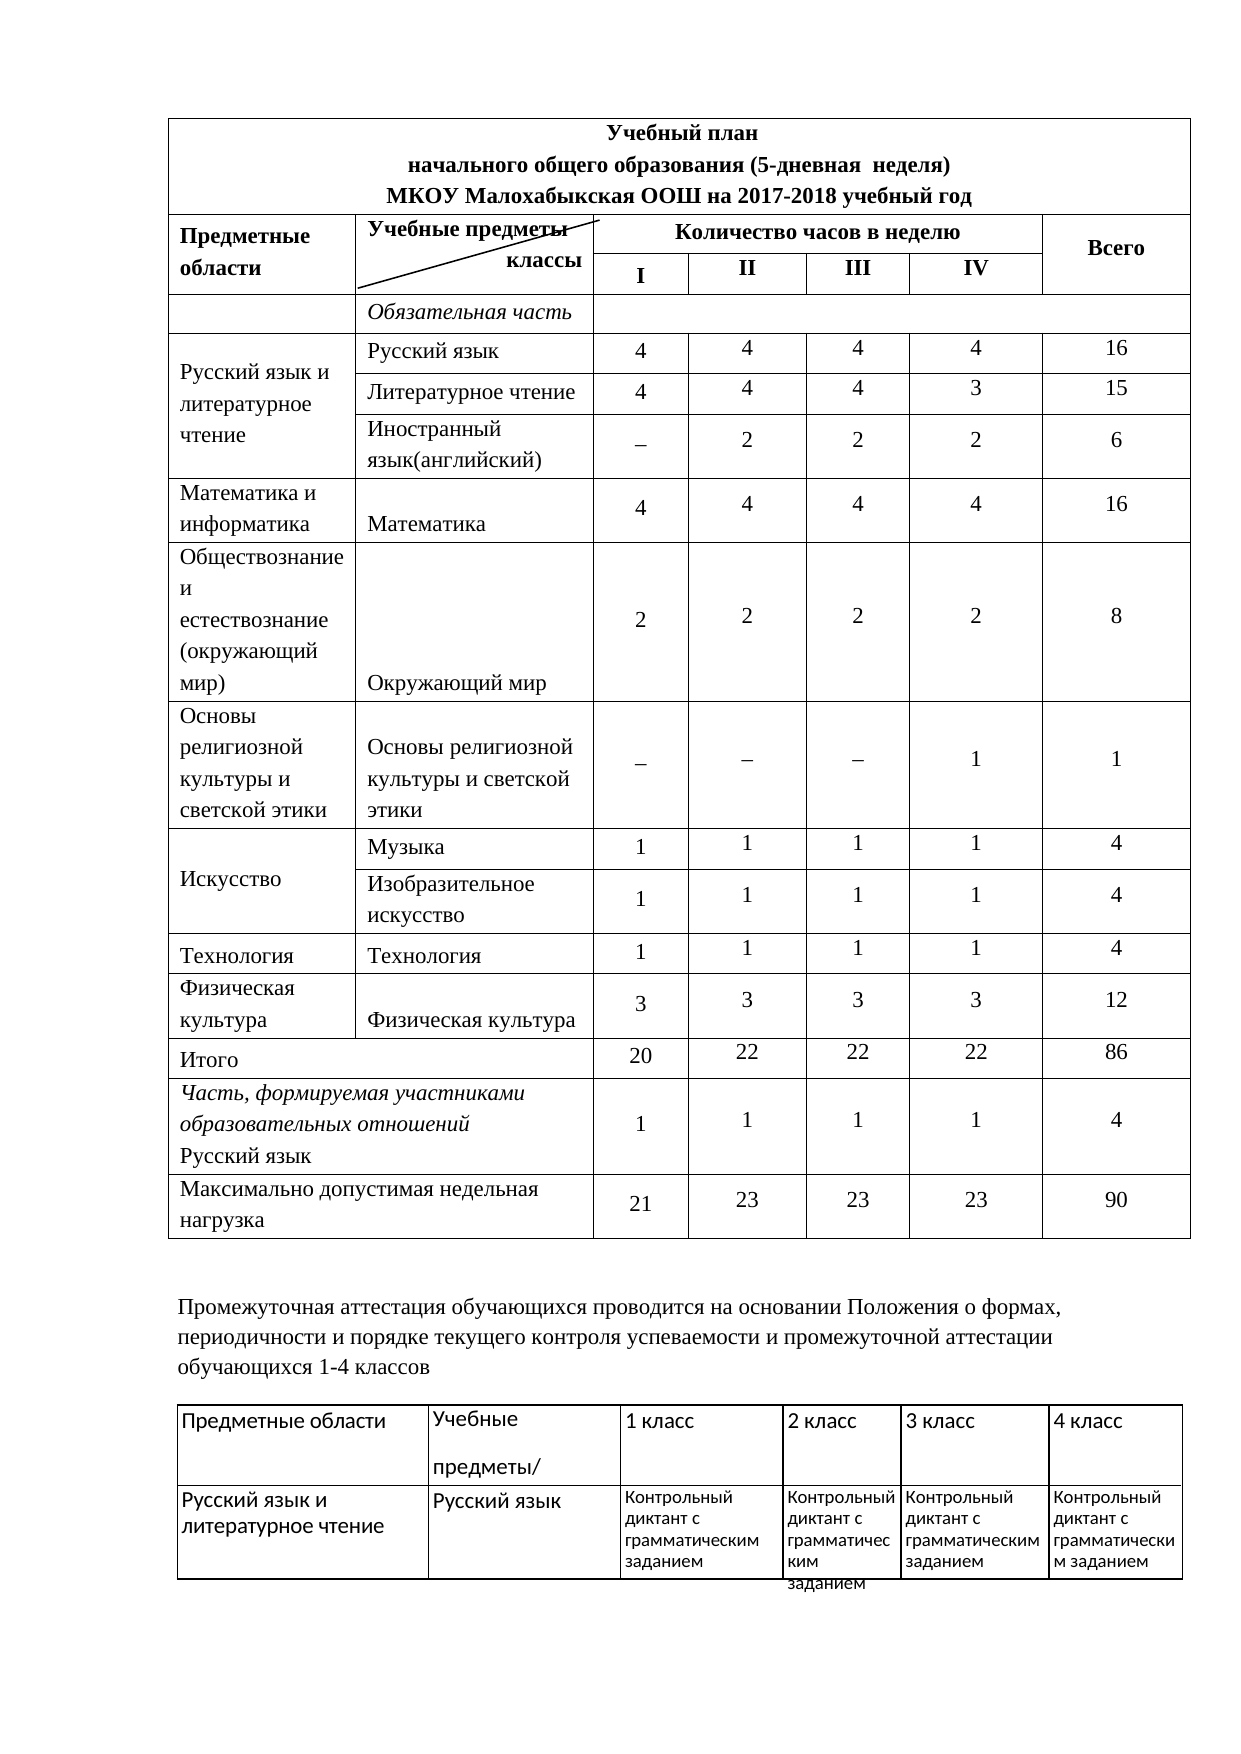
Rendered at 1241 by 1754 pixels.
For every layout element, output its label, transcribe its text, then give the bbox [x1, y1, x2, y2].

table_cell 1 [910, 1079, 1042, 1174]
table_cell 6 [1043, 415, 1190, 478]
table_cell 1 [594, 934, 688, 973]
table_cell Количество часов в неделю [594, 215, 1042, 253]
table_cell 4 [1043, 934, 1190, 973]
table_cell 4 [689, 334, 806, 373]
table_cell Контрольный диктант с грамматическим заданием [784, 1486, 900, 1578]
table_cell Предметные области [169, 215, 355, 293]
table_cell Всего [1043, 215, 1190, 293]
table_cell 86 [1043, 1039, 1190, 1078]
table_cell 4 [594, 374, 688, 413]
table_cell [169, 295, 355, 332]
table_cell 3 [910, 974, 1042, 1037]
table_cell [594, 295, 1190, 332]
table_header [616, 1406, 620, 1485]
table_cell 22 [689, 1039, 806, 1078]
table_cell 4 [807, 334, 909, 373]
table_cell 16 [1043, 479, 1190, 542]
table_cell Окружающий мир [356, 543, 593, 701]
table_cell 23 [910, 1175, 1042, 1238]
table_cell III [807, 254, 909, 293]
table_cell I [594, 254, 688, 293]
table_cell 4 [910, 479, 1042, 542]
table_cell 3 [594, 974, 688, 1037]
table_cell Контрольный диктант с грамматическим заданием [1050, 1485, 1182, 1578]
table_cell 4 [807, 479, 909, 542]
table_cell 23 [807, 1175, 909, 1238]
table_cell Русский язык и литературное чтение [169, 334, 355, 478]
table_cell 4 [1043, 829, 1190, 868]
table_cell – [689, 702, 806, 828]
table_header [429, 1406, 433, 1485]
table_cell Обязательная часть [356, 295, 593, 332]
table_cell 90 [1043, 1175, 1190, 1238]
table_cell 4 [689, 374, 806, 413]
table_cell Итого [169, 1039, 593, 1078]
table_cell Математика и информатика [169, 479, 355, 542]
table_header 4 класс [1050, 1406, 1182, 1485]
table_cell 2 [594, 543, 688, 701]
text Промежуточная аттестация обучающихся проводится на основании Положения о формах, периодичности и порядке текущего контроля успеваемости и промежуточной аттестации обучающихся 1-4 классов [177, 1293, 1181, 1379]
table_cell 3 [910, 374, 1042, 413]
table_cell 4 [1043, 870, 1190, 933]
table_cell Изобразительное искусство [356, 870, 593, 933]
table_cell 22 [807, 1039, 909, 1078]
table_cell Технология [169, 934, 355, 973]
table_cell 4 [807, 374, 909, 413]
table_cell Математика [356, 479, 593, 542]
table_header 2 класс [784, 1406, 900, 1485]
table_cell 1 [807, 829, 909, 868]
table_cell Максимально допустимая недельная нагрузка [169, 1175, 593, 1238]
table_cell Физическая культура [356, 974, 593, 1037]
table_cell Музыка [356, 829, 593, 868]
table_cell Часть, формируемая участниками образовательных отношений Русский язык [169, 1079, 593, 1174]
table_cell Литературное чтение [356, 374, 593, 413]
table_cell 16 [1043, 334, 1190, 373]
table_cell Основы религиозной культуры и светской этики [356, 702, 593, 828]
table_cell 1 [910, 870, 1042, 933]
table_cell Контрольный диктант с грамматическим заданием [621, 1486, 782, 1578]
table_header Учебный план начального общего образования (5-дневная неделя) МКОУ Малохабыкская ООШ на 2017-2018 учебный год [169, 119, 1190, 214]
table_cell 4 [1043, 1079, 1190, 1174]
table_cell – [594, 702, 688, 828]
table_cell 15 [1043, 374, 1190, 413]
table_cell Обществознание и естествознание (окружающий мир) [169, 543, 355, 701]
table_cell 1 [594, 1079, 688, 1174]
table_cell Искусство [169, 829, 355, 933]
table_cell 2 [807, 415, 909, 478]
table_header Предметные области [178, 1406, 428, 1485]
table_cell 1 [689, 934, 806, 973]
table_cell Учебные предметы классы [356, 215, 593, 293]
table_cell 1 [689, 829, 806, 868]
table_cell 1 [910, 829, 1042, 868]
table_cell 1 [807, 870, 909, 933]
table_cell 21 [594, 1175, 688, 1238]
table_cell – [807, 702, 909, 828]
table_cell 4 [594, 479, 688, 542]
table_cell 2 [689, 415, 806, 478]
table_cell Технология [356, 934, 593, 973]
table_cell 1 [807, 934, 909, 973]
table_cell 1 [594, 829, 688, 868]
table_cell 8 [1043, 543, 1190, 701]
table_header 3 класс [902, 1406, 1048, 1485]
table_cell Контрольный диктант с грамматическим заданием [902, 1486, 1048, 1578]
table_cell II [689, 254, 806, 293]
table_cell Русский язык [429, 1486, 620, 1578]
table_cell 2 [807, 543, 909, 701]
table_cell 1 [689, 870, 806, 933]
table_cell 2 [689, 543, 806, 701]
table_cell 20 [594, 1039, 688, 1078]
table_cell – [594, 415, 688, 478]
table_cell 22 [910, 1039, 1042, 1078]
table_cell IV [910, 254, 1042, 293]
table_cell 1 [1043, 702, 1190, 828]
table_cell 4 [689, 479, 806, 542]
table_cell 1 [807, 1079, 909, 1174]
table_cell Иностранный язык(английский) [356, 415, 593, 478]
table_cell 2 [910, 543, 1042, 701]
table_cell 12 [1043, 974, 1190, 1037]
table_cell 3 [807, 974, 909, 1037]
table_cell 1 [910, 702, 1042, 828]
table_cell Физическая культура [169, 974, 355, 1037]
table_cell 4 [594, 334, 688, 373]
table_cell 23 [689, 1175, 806, 1238]
table_cell Основы религиозной культуры и светской этики [169, 702, 355, 828]
table_header 1 класс [621, 1406, 782, 1485]
table_cell 4 [910, 334, 1042, 373]
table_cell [178, 1486, 428, 1578]
table_cell 1 [910, 934, 1042, 973]
table_cell 2 [910, 415, 1042, 478]
table_cell 1 [594, 870, 688, 933]
table_cell Русский язык [356, 334, 593, 373]
table_cell 3 [689, 974, 806, 1037]
table_cell 1 [689, 1079, 806, 1174]
